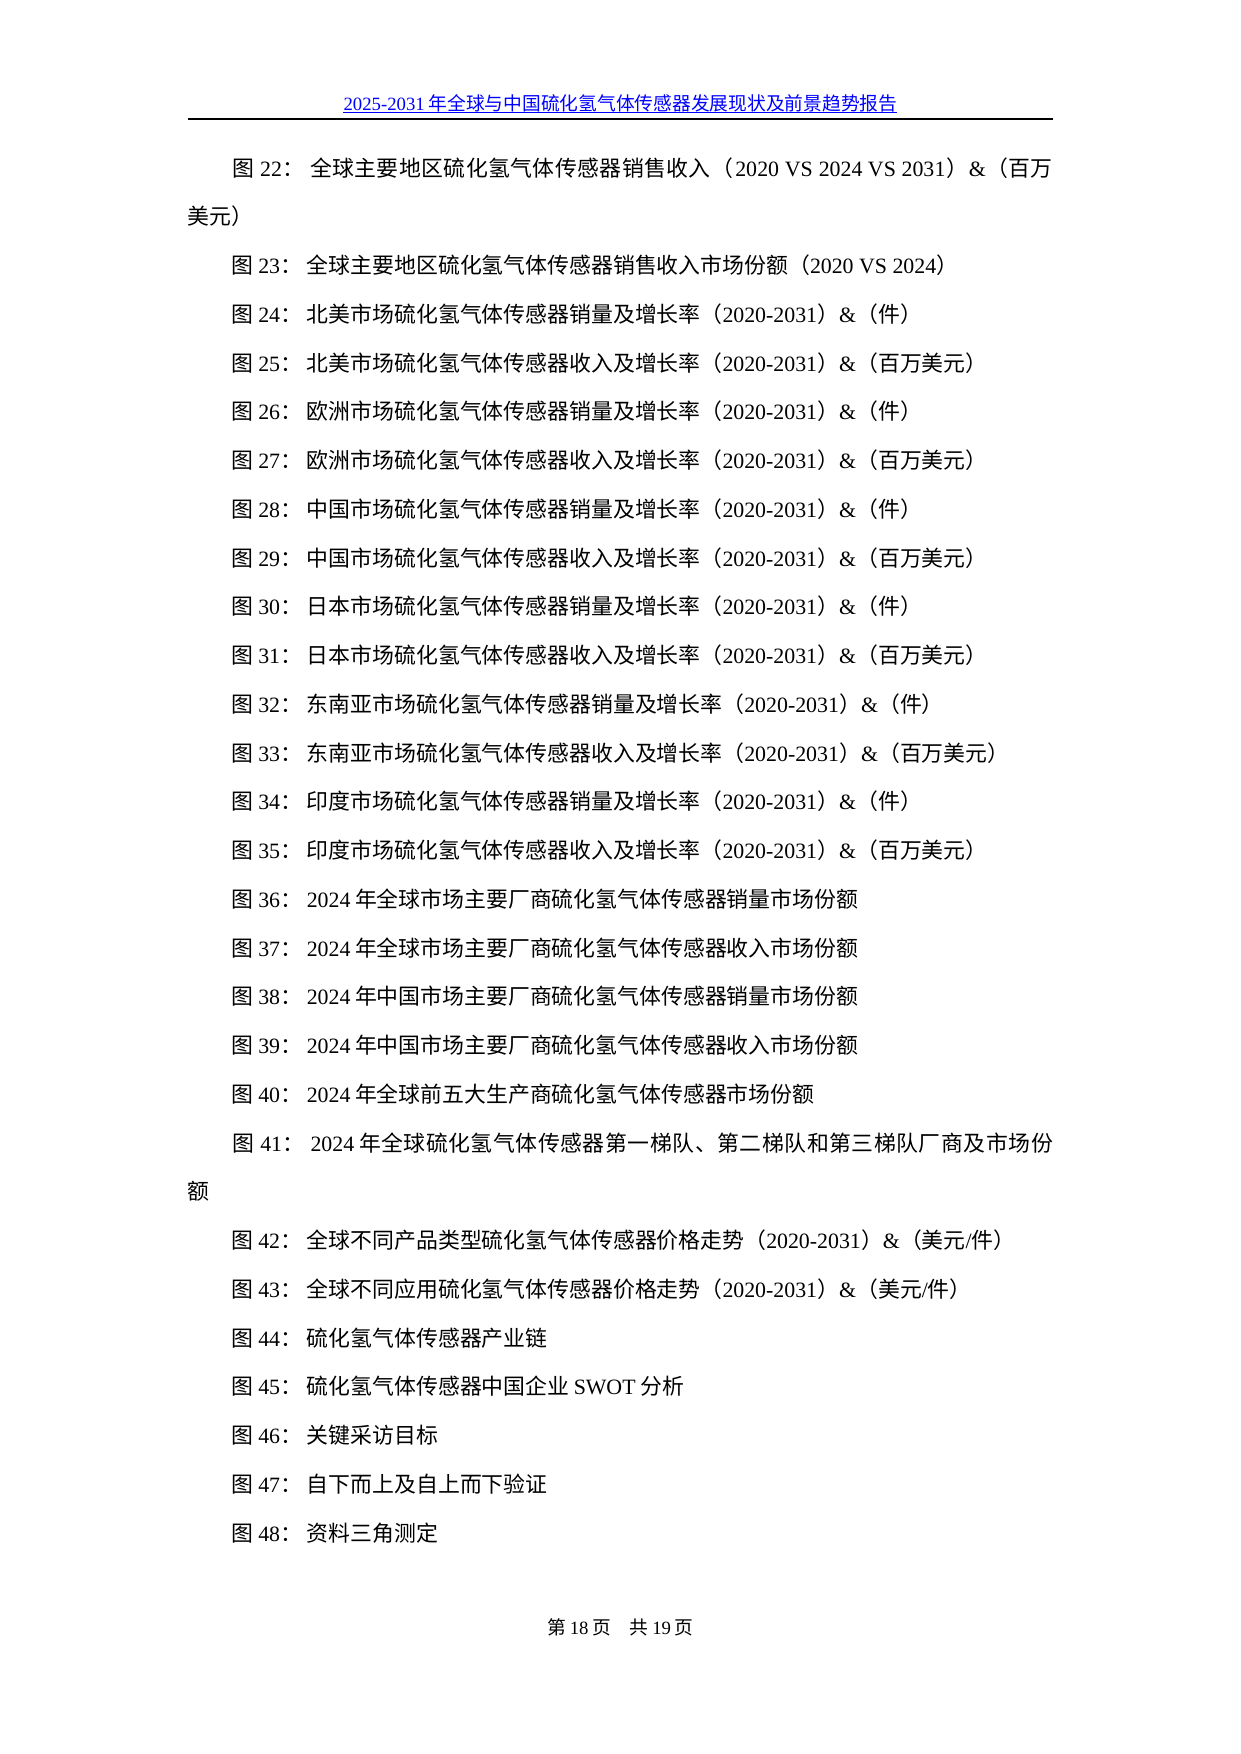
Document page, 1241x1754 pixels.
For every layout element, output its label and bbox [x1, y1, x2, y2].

text [187, 150, 1053, 1548]
